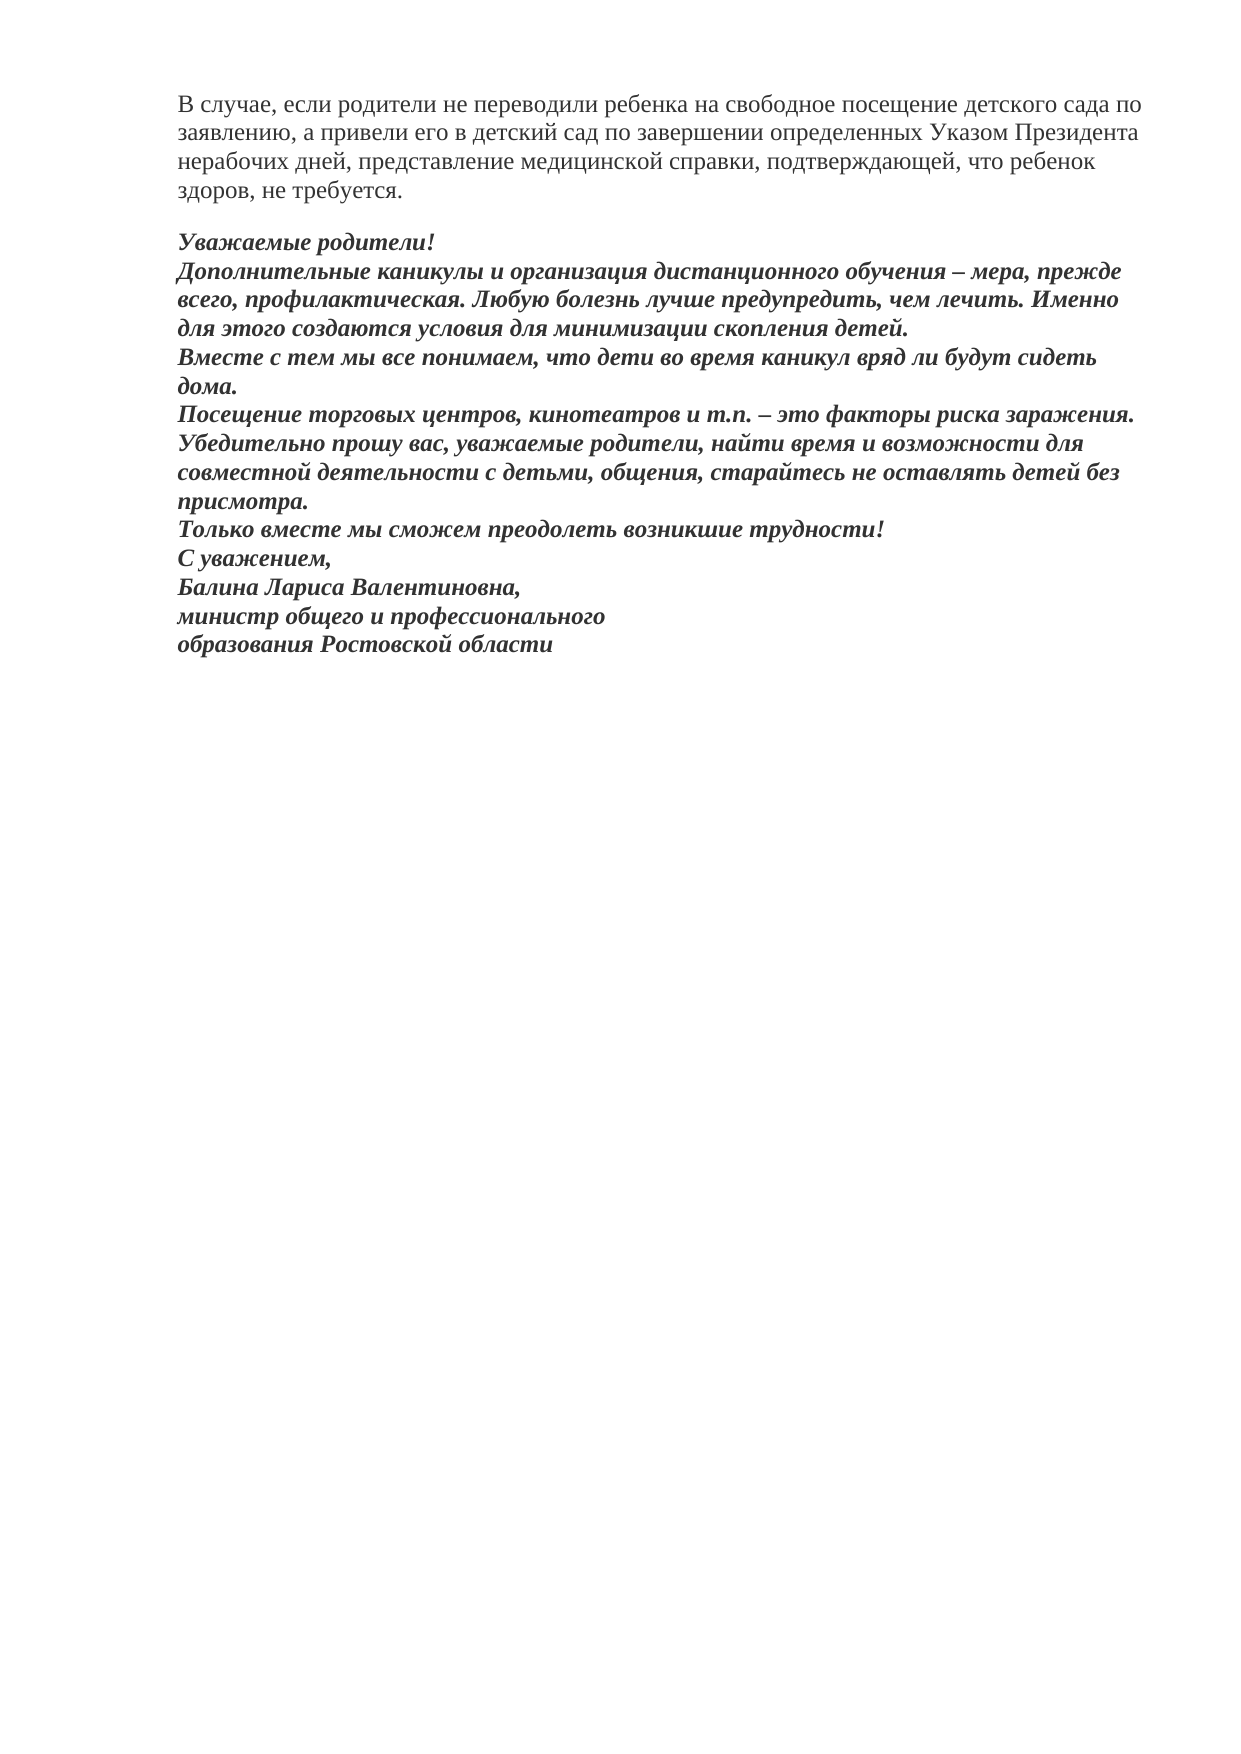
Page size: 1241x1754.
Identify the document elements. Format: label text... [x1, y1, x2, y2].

text Дополнительные каникулы и организация дистанционного обучения – мера, прежде всего, профилактическая. Любую болезнь лучше предупредить, чем лечить. Именно для этого создаются условия для минимизации скопления детей. [177, 256, 1152, 342]
text Вместе с тем мы все понимаем, что дети во время каникул вряд ли будут сидеть дома. [177, 342, 1152, 399]
text Уважаемые родители! [177, 227, 1152, 256]
text Посещение торговых центров, кинотеатров и т.п. – это факторы риска заражения. [177, 399, 1152, 428]
text Только вместе мы сможем преодолеть возникшие трудности! [177, 514, 1152, 543]
text В случае, если родители не переводили ребенка на свободное посещение детского сада по заявлению, а привели его в детский сад по завершении определенных Указом Президента нерабочих дней, представление медицинской справки, подтверждающей, что ребенок здоров, не требуется. [177, 89, 1152, 204]
text С уважением, Балина Лариса Валентиновна, министр общего и профессионального образования Ростовской области [177, 543, 1152, 658]
text Убедительно прошу вас, уважаемые родители, найти время и возможности для совместной деятельности с детьми, общения, старайтесь не оставлять детей без присмотра. [177, 428, 1152, 514]
